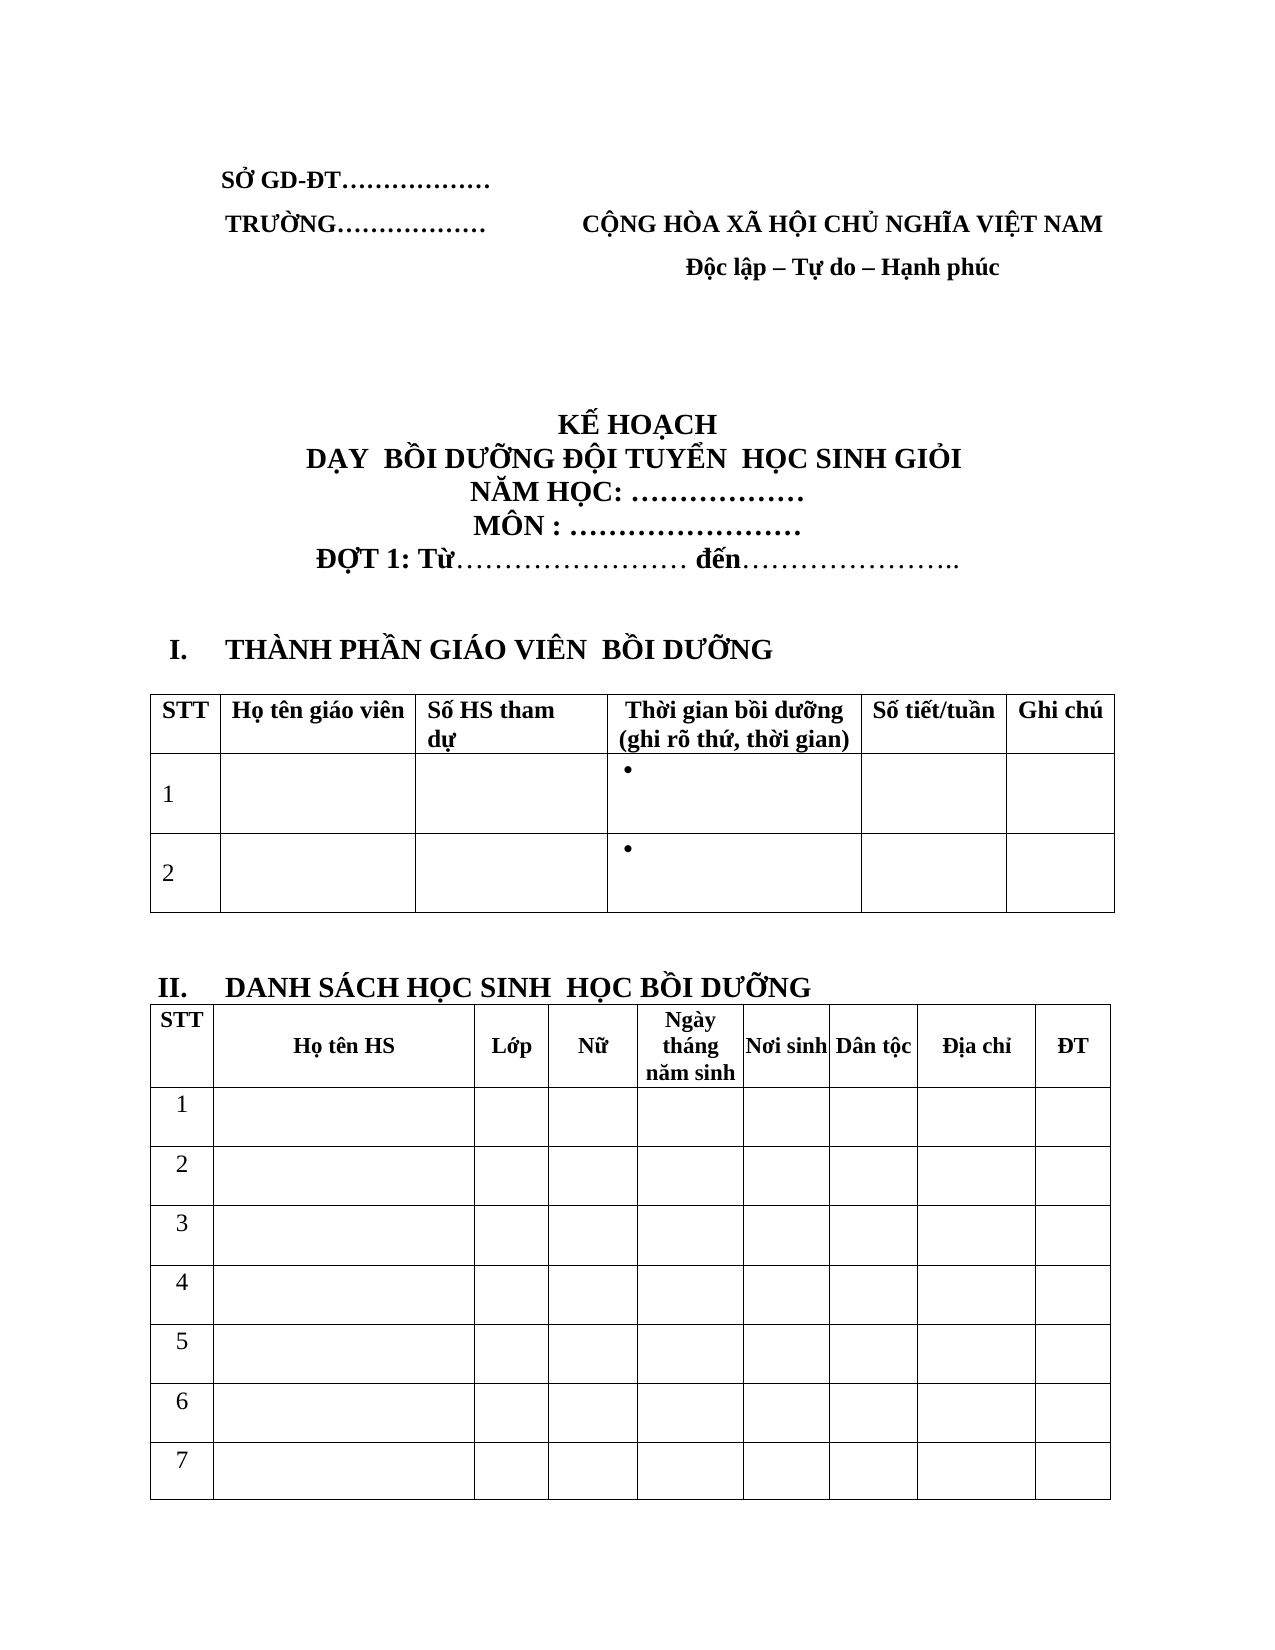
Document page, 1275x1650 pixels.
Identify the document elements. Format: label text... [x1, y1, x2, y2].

table_cell [214, 1443, 474, 1499]
table_cell 2 [151, 834, 220, 912]
table_header Nơi sinh [744, 1005, 829, 1087]
table_cell [214, 1206, 474, 1264]
table_cell [918, 1147, 1035, 1205]
table_cell [549, 1088, 637, 1146]
table_cell [1036, 1147, 1110, 1205]
table_cell [549, 1147, 637, 1205]
table_cell [1036, 1266, 1110, 1324]
table_cell [744, 1147, 829, 1205]
table_cell [830, 1147, 917, 1205]
list DANH SÁCH HỌC SINH HỌC BỒI DƯỠNG [187, 970, 1125, 1004]
table_cell [608, 754, 861, 832]
table_cell [638, 1147, 743, 1205]
table_cell [918, 1443, 1035, 1499]
table_cell [1036, 1206, 1110, 1264]
table_cell [475, 1147, 548, 1205]
table_cell 1 [151, 754, 220, 832]
table_header Thời gian bồi dưỡng (ghi rõ thứ, thời gian) [608, 695, 861, 753]
table_header SỞ GD-ĐT……………… TRƯỜNG……………… [150, 150, 562, 354]
table_cell [830, 1443, 917, 1499]
table_cell [744, 1088, 829, 1146]
table_cell 5 [151, 1325, 213, 1383]
table_cell [549, 1384, 637, 1442]
table_cell [830, 1384, 917, 1442]
text NĂM HỌC: ……………… [150, 474, 1125, 508]
text DẠY BỒI DƯỠNG ĐỘI TUYỂN HỌC SINH GIỎI [150, 441, 1125, 474]
table_cell [744, 1206, 829, 1264]
text ĐỢT 1: Từ…………………… đến………………….. [150, 542, 1125, 575]
table_cell [638, 1325, 743, 1383]
table_header Dân tộc [830, 1005, 917, 1087]
table_cell [1036, 1384, 1110, 1442]
table_cell [918, 1206, 1035, 1264]
table_header Nữ [549, 1005, 637, 1087]
table_cell [638, 1088, 743, 1146]
table_cell 4 [151, 1266, 213, 1324]
table_cell [416, 834, 607, 912]
table_cell [830, 1206, 917, 1264]
table_cell [1036, 1443, 1110, 1499]
table_cell [221, 754, 415, 832]
table_cell [475, 1325, 548, 1383]
table_cell [416, 754, 607, 832]
table_cell [549, 1206, 637, 1264]
table_cell [475, 1088, 548, 1146]
table_cell [214, 1266, 474, 1324]
table_cell [475, 1443, 548, 1499]
table_cell [475, 1384, 548, 1442]
table_header Ngày tháng năm sinh [638, 1005, 743, 1087]
table_cell [918, 1266, 1035, 1324]
table_header ĐT [1036, 1005, 1110, 1087]
table_cell [214, 1088, 474, 1146]
table_cell [214, 1325, 474, 1383]
table_cell [638, 1443, 743, 1499]
table_cell 2 [151, 1147, 213, 1205]
table_header STT [151, 1005, 213, 1087]
table_cell [918, 1088, 1035, 1146]
table_cell [862, 754, 1006, 832]
table_cell 7 [151, 1443, 213, 1499]
table_cell [214, 1384, 474, 1442]
table_header Số tiết/tuần [862, 695, 1006, 753]
table_header Ghi chú [1007, 695, 1114, 753]
table_cell [549, 1266, 637, 1324]
table_cell [744, 1443, 829, 1499]
table_header Số HS tham dự [416, 695, 607, 753]
table_header STT [151, 695, 220, 753]
table_cell [830, 1266, 917, 1324]
table_cell 6 [151, 1384, 213, 1442]
table_cell [638, 1266, 743, 1324]
table_cell [1007, 834, 1114, 912]
list THÀNH PHẦN GIÁO VIÊN BỒI DƯỠNG [187, 632, 1125, 665]
text MÔN : …………………… [150, 508, 1125, 542]
table_cell [918, 1325, 1035, 1383]
table_cell [918, 1384, 1035, 1442]
table_cell [830, 1088, 917, 1146]
table_cell [744, 1266, 829, 1324]
table_cell [638, 1384, 743, 1442]
table_cell [862, 834, 1006, 912]
table_cell [744, 1384, 829, 1442]
table_header Lớp [475, 1005, 548, 1087]
table_header Họ tên giáo viên [221, 695, 415, 753]
table_cell [1036, 1088, 1110, 1146]
table_cell [638, 1206, 743, 1264]
table_header Họ tên HS [214, 1005, 474, 1087]
table_cell [1007, 754, 1114, 832]
table_cell [475, 1206, 548, 1264]
text KẾ HOẠCH [150, 407, 1125, 441]
table_cell [1036, 1325, 1110, 1383]
table_cell [549, 1443, 637, 1499]
table_header Địa chỉ [918, 1005, 1035, 1087]
table_cell [549, 1325, 637, 1383]
table_cell [830, 1325, 917, 1383]
table_cell [221, 834, 415, 912]
table_cell [608, 834, 861, 912]
table_cell 3 [151, 1206, 213, 1264]
table_cell 1 [151, 1088, 213, 1146]
table_cell [475, 1266, 548, 1324]
table_cell [744, 1325, 829, 1383]
table_cell [214, 1147, 474, 1205]
table_header CỘNG HÒA XÃ HỘI CHỦ NGHĨA VIỆT NAM Độc lập – Tự do – Hạnh phúc [562, 150, 1123, 354]
